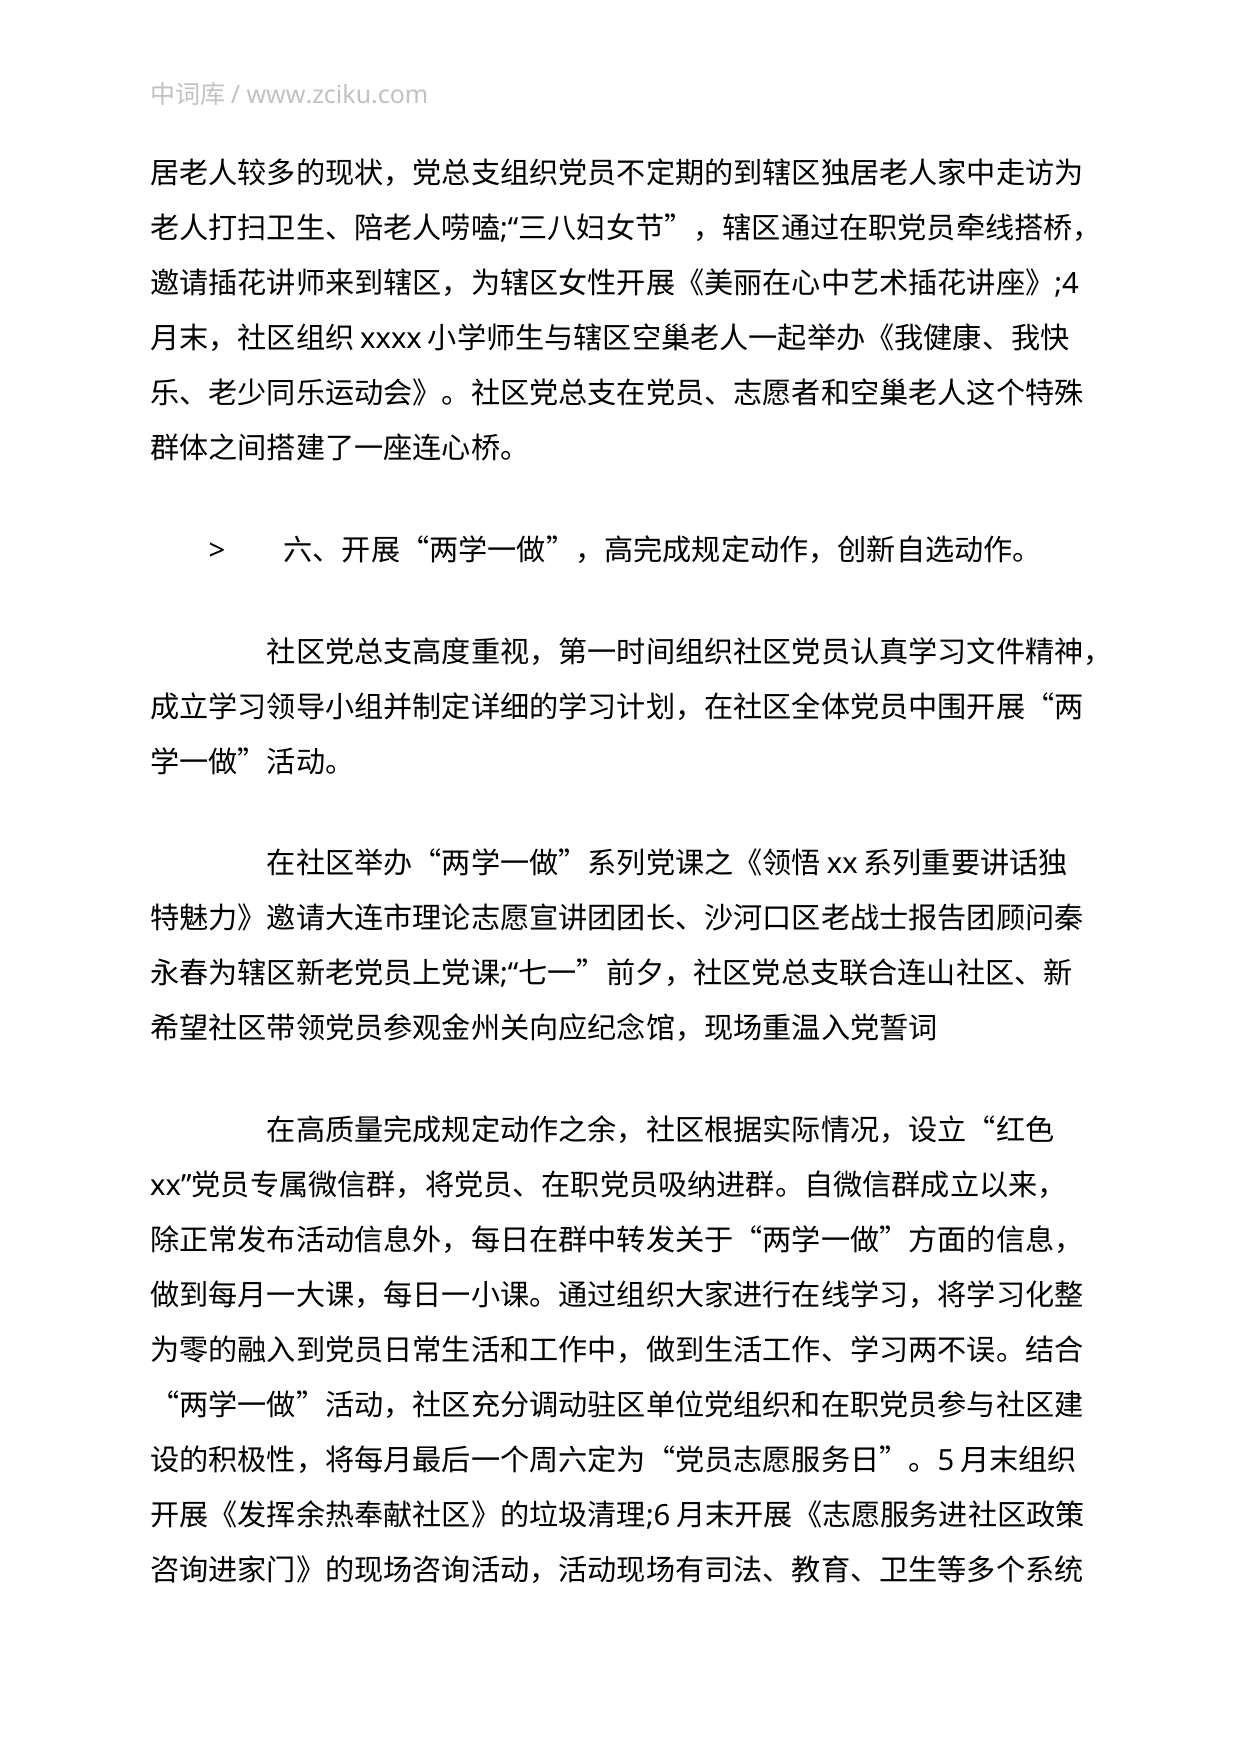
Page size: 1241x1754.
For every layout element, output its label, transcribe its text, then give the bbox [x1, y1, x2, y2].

text 社区党总支高度重视，第一时间组织社区党员认真学习文件精神，成立学习领导小组并制定详细的学习计划，在社区全体党员中围开展“两学一做”活动。 [150, 628, 1090, 781]
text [150, 150, 1090, 467]
text > 六、开展“两学一做”，高完成规定动作，创新自选动作。 [150, 527, 1090, 569]
text 在社区举办“两学一做”系列党课之《领悟xx系列重要讲话独特魅力》邀请大连市理论志愿宣讲团团长、沙河口区老战士报告团顾问秦永春为辖区新老党员上党课;“七一”前夕，社区党总支联合连山社区、新希望社区带领党员参观金州关向应纪念馆，现场重温入党誓词 [150, 840, 1090, 1047]
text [150, 1107, 1090, 1588]
